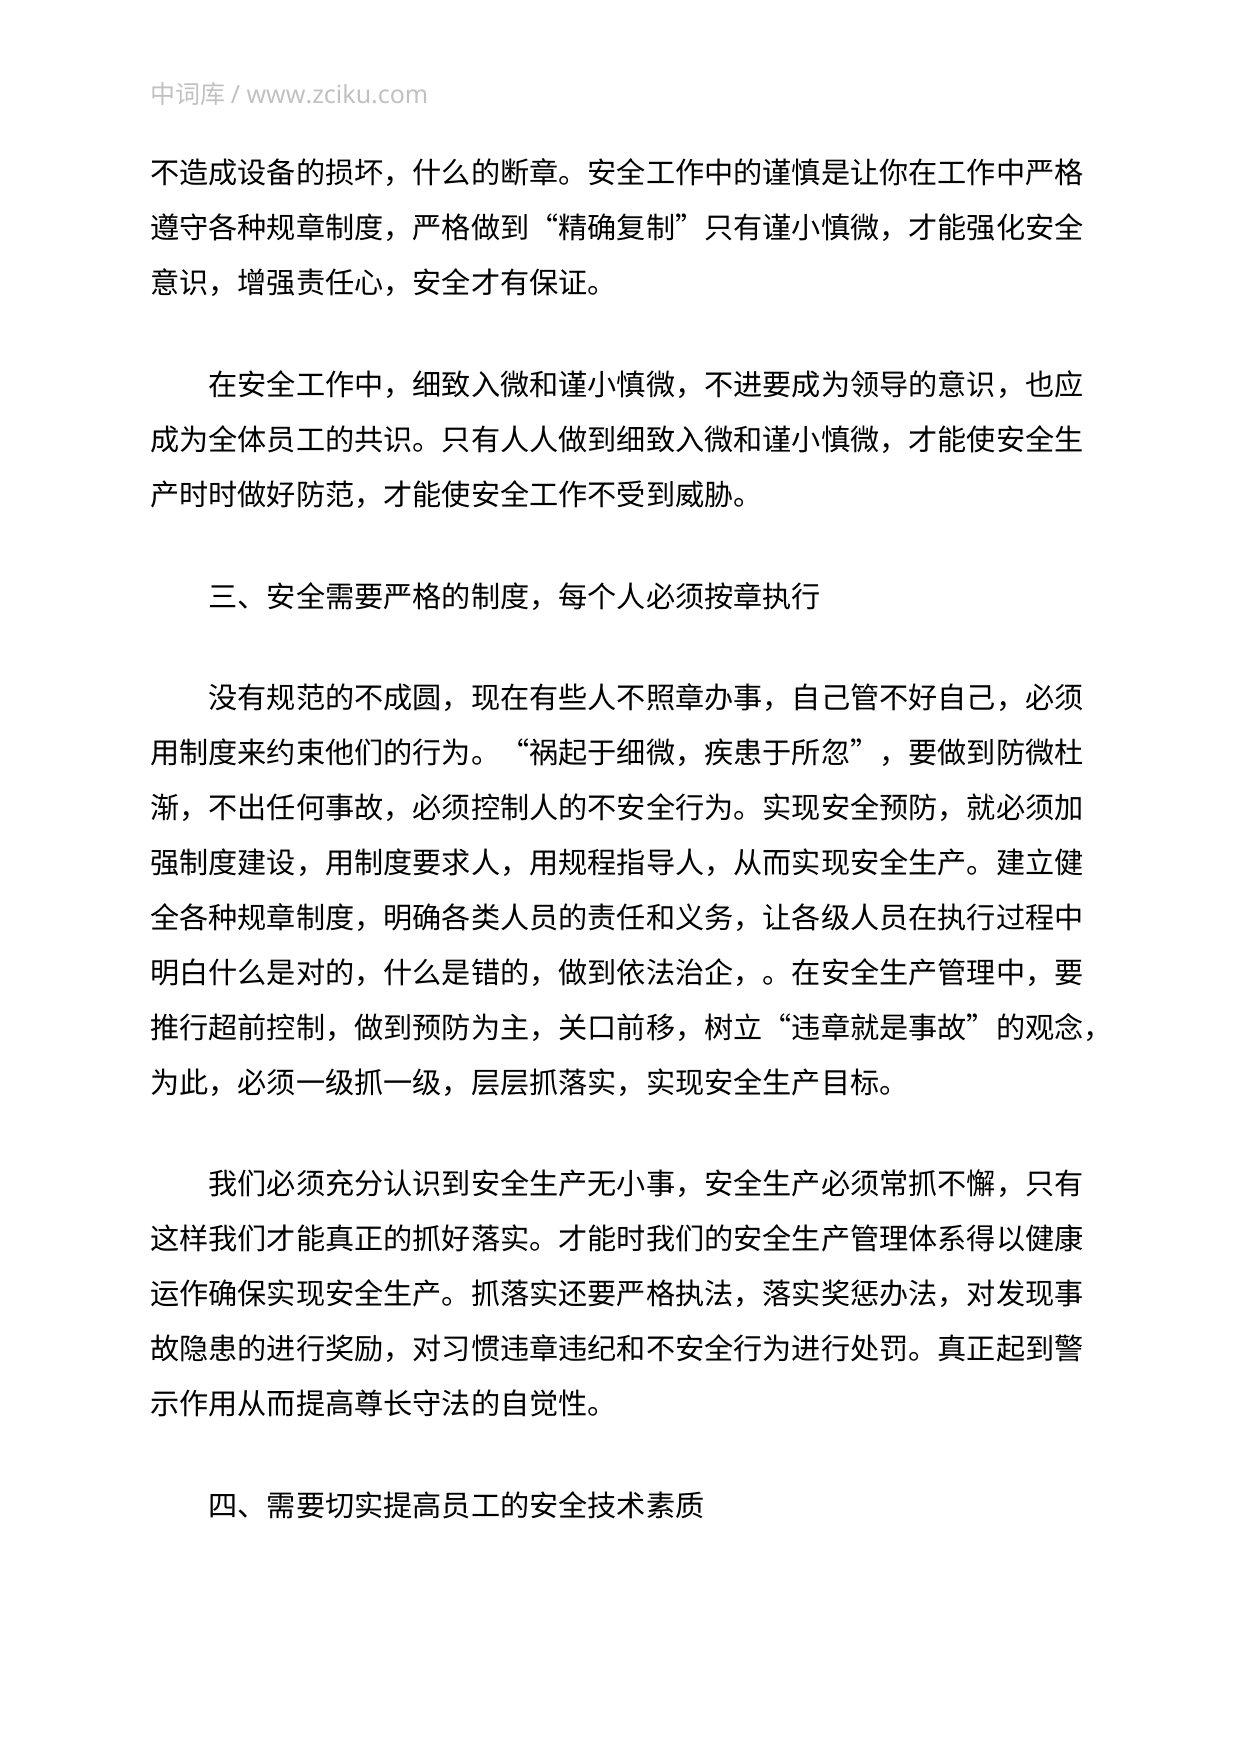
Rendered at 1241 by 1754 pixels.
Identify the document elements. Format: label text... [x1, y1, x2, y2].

text 没有规范的不成圆，现在有些人不照章办事，自己管不好自己，必须用制度来约束他们的行为。“祸起于细微，疾患于所忽”，要做到防微杜渐，不出任何事故，必须控制人的不安全行为。实现安全预防，就必须加强制度建设，用制度要求人，用规程指导人，从而实现安全生产。建立健全各种规章制度，明确各类人员的责任和义务，让各级人员在执行过程中明白什么是对的，什么是错的，做到依法治企，。在安全生产管理中，要推行超前控制，做到预防为主，关口前移，树立“违章就是事故”的观念，为此，必须一级抓一级，层层抓落实，实现安全生产目标。 [150, 675, 1090, 1101]
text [150, 150, 1090, 302]
text 在安全工作中，细致入微和谨小慎微，不进要成为领导的意识，也应成为全体员工的共识。只有人人做到细致入微和谨小慎微，才能使安全生产时时做好防范，才能使安全工作不受到威胁。 [150, 362, 1090, 514]
text 三、安全需要严格的制度，每个人必须按章执行 [150, 573, 1090, 615]
text 四、需要切实提高员工的安全技术素质 [150, 1482, 1090, 1524]
text 我们必须充分认识到安全生产无小事，安全生产必须常抓不懈，只有这样我们才能真正的抓好落实。才能时我们的安全生产管理体系得以健康运作确保实现安全生产。抓落实还要严格执法，落实奖惩办法，对发现事故隐患的进行奖励，对习惯违章违纪和不安全行为进行处罚。真正起到警示作用从而提高尊长守法的自觉性。 [150, 1161, 1090, 1423]
